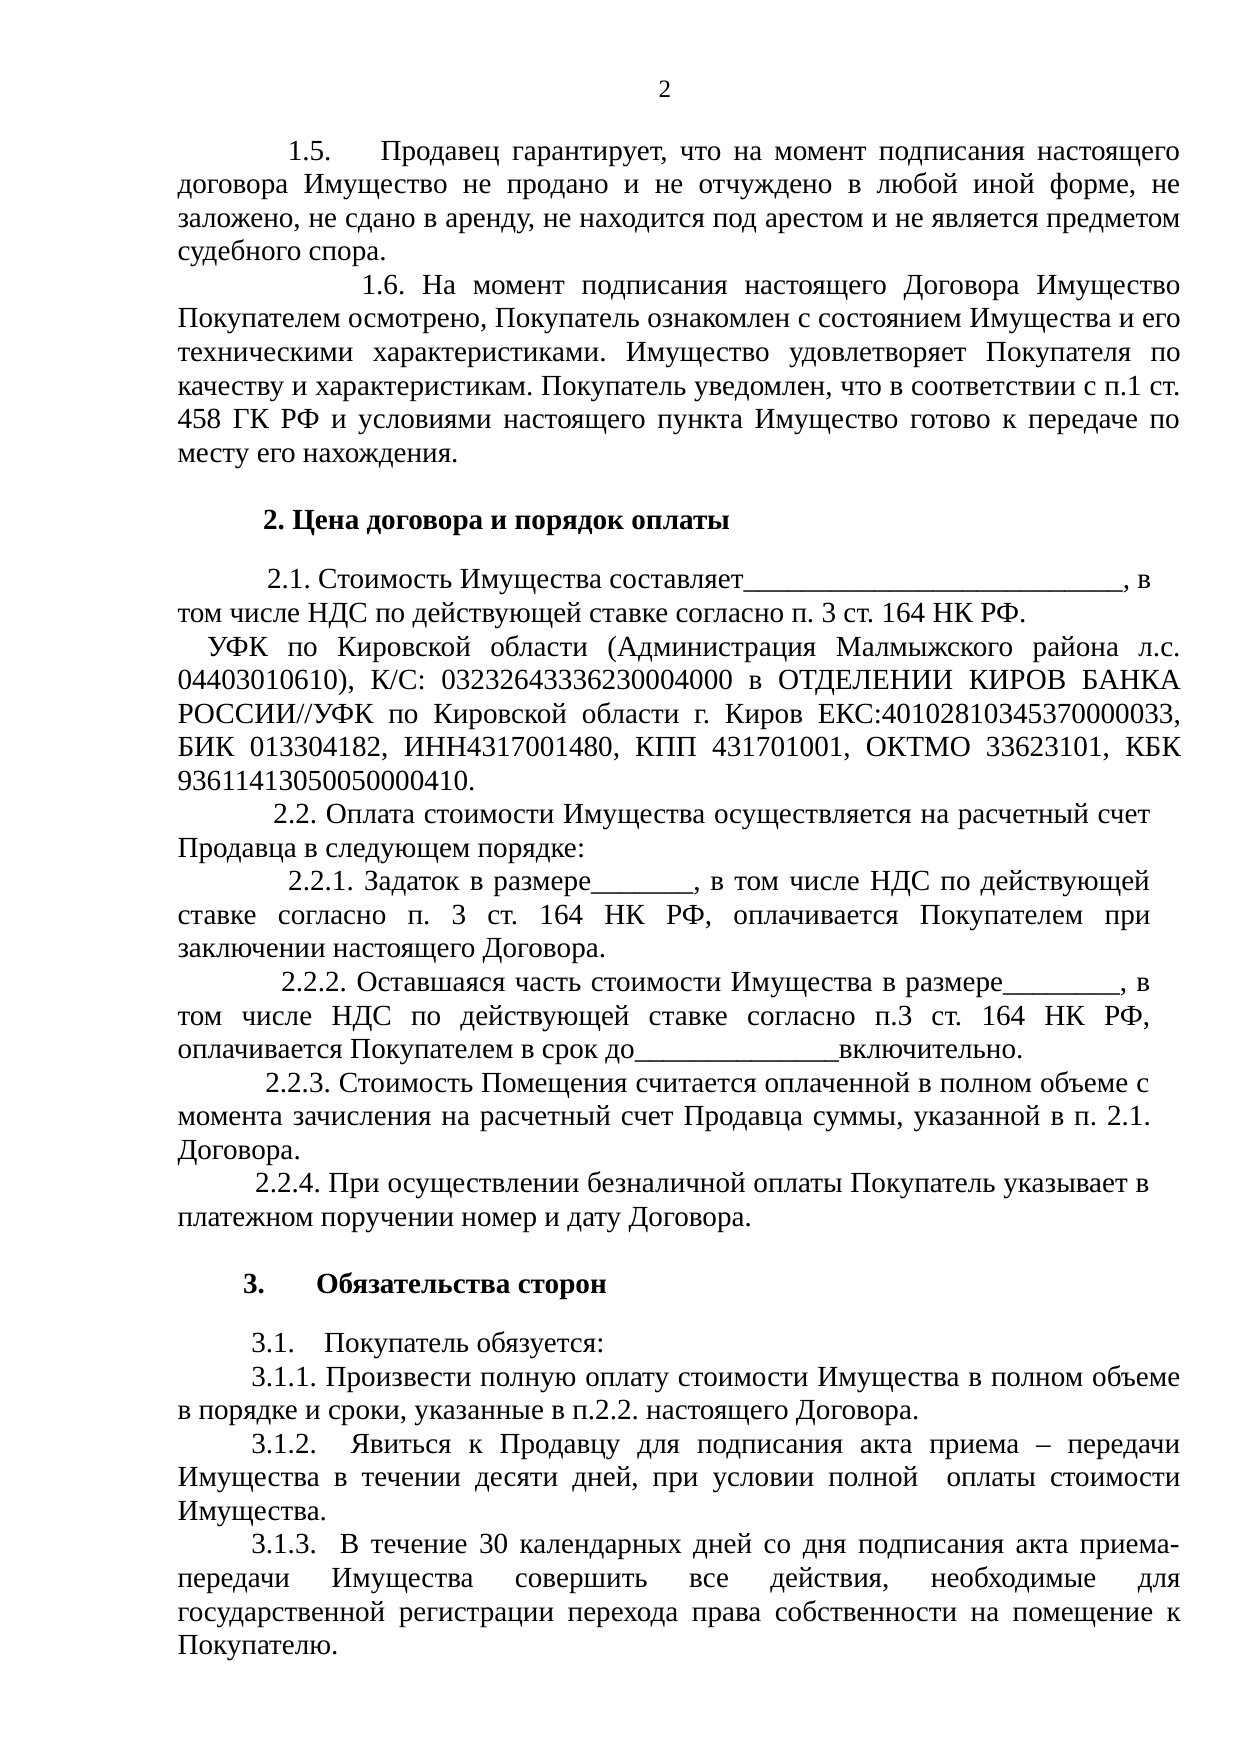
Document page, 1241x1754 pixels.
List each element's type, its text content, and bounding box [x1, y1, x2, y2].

text 2. Цена договора и порядок оплаты [177, 502, 1152, 535]
text 2.2.1. Задаток в размере_______, в том числе НДС по действующей ставке согласно п. 3 ст. 164 НК РФ, оплачивается Покупателем при заключении настоящего Договора. [177, 863, 1152, 964]
text 3.1.3. В течение 30 календарных дней со дня подписания акта приема-передачи Имущества совершить все действия, необходимые для государственной регистрации перехода права собственности на помещение к Покупателю. [177, 1527, 1181, 1661]
text 2.2. Оплата стоимости Имущества осуществляется на расчетный счет Продавца в следующем порядке: [177, 796, 1152, 863]
text 3. Обязательства сторон [177, 1266, 1152, 1299]
text 2.2.4. При осуществлении безналичной оплаты Покупатель указывает в платежном поручении номер и дату Договора. [177, 1165, 1152, 1232]
text 2.2.3. Стоимость Помещения считается оплаченной в полном объеме с момента зачисления на расчетный счет Продавца суммы, указанной в п. 2.1. Договора. [177, 1065, 1152, 1165]
text 3.1.1. Произвести полную оплату стоимости Имущества в полном объеме в порядке и сроки, указанные в п.2.2. настоящего Договора. [177, 1359, 1181, 1426]
text 1.6. На момент подписания настоящего Договора Имущество Покупателем осмотрено, Покупатель ознакомлен с состоянием Имущества и его техническими характеристиками. Имущество удовлетворяет Покупателя по качеству и характеристикам. Покупатель уведомлен, что в соответствии с п.1 ст. 458 ГК РФ и условиями настоящего пункта Имущество готово к передаче по месту его нахождения. [177, 267, 1181, 468]
text 3.1.2. Явиться к Продавцу для подписания акта приема – передачи Имущества в течении десяти дней, при условии полной оплаты стоимости Имущества. [177, 1426, 1181, 1527]
text 2.2.2. Оставшаяся часть стоимости Имущества в размере________, в том числе НДС по действующей ставке согласно п.3 ст. 164 НК РФ, оплачивается Покупателем в срок до______________включительно. [177, 964, 1152, 1065]
text 2.1. Стоимость Имущества составляет__________________________, в том числе НДС по действующей ставке согласно п. 3 ст. 164 НК РФ. [177, 562, 1152, 629]
list УФК по Кировской области (Администрация Малмыжского района л.с. 04403010610), К/С: 03232643336230004000 в ОТДЕЛЕНИИ КИРОВ БАНКА РОССИИ//УФК по Кировской области г. Киров ЕКС:40102810345370000033, БИК 013304182, ИНН4317001480, КПП 431701001, ОКТМО 33623101, КБК 93611413050050000410. [177, 629, 1181, 796]
text 1.5. Продавец гарантирует, что на момент подписания настоящего договора Имущество не продано и не отчуждено в любой иной форме, не заложено, не сдано в аренду, не находится под арестом и не является предметом судебного спора. [177, 133, 1181, 267]
text 3.1. Покупатель обязуется: [177, 1325, 1181, 1359]
